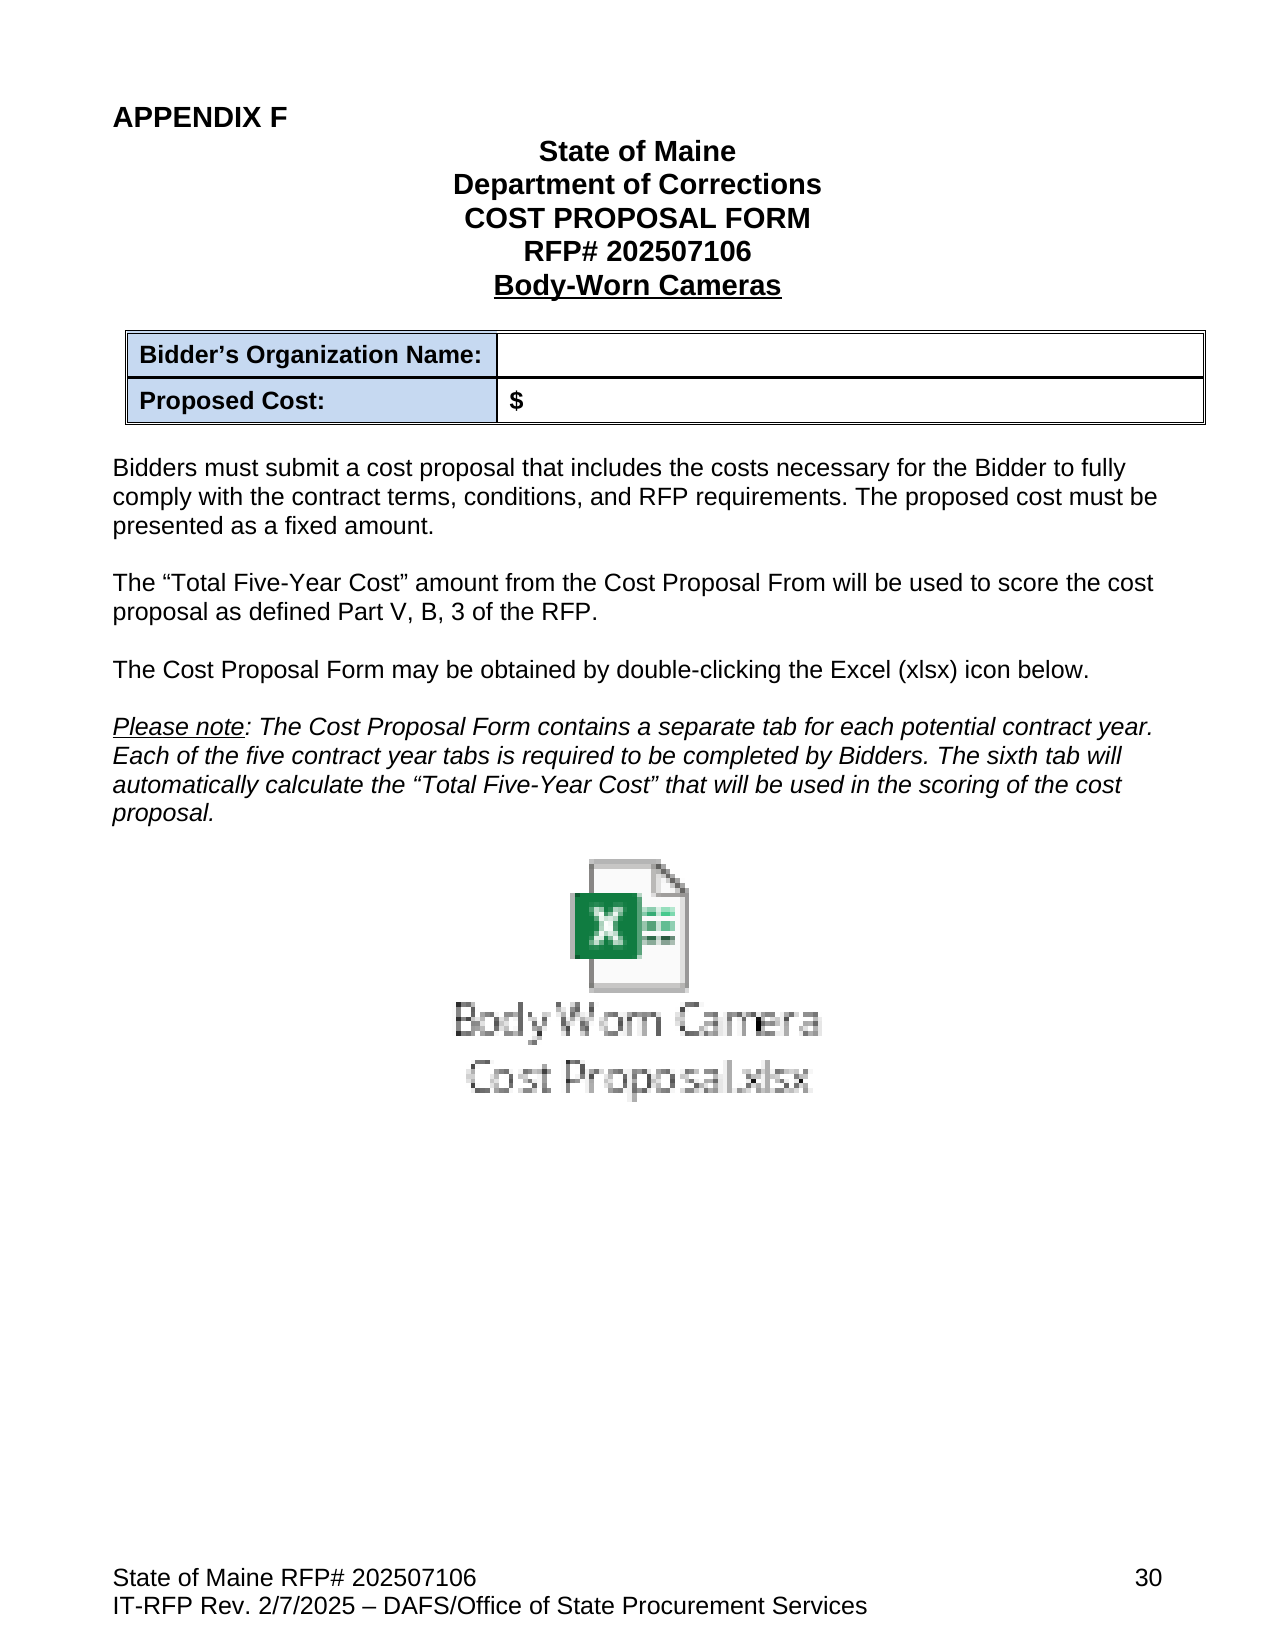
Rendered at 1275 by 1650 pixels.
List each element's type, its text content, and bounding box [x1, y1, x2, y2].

text APPENDIX F [112, 100, 1162, 134]
text Please note: The Cost Proposal Form contains a separate tab for each potential contract year. Each of the five contract year tabs is required to be completed by Bidders. The sixth tab will automatically calculate the “Total Five-Year Cost” that will be used in the scoring of the cost proposal. [112, 712, 1162, 827]
text Bidders must submit a cost proposal that includes the costs necessary for the Bidder to fully comply with the contract terms, conditions, and RFP requirements. The proposed cost must be presented as a fixed amount. [112, 453, 1162, 540]
text State of Maine [112, 134, 1162, 167]
text RFP# 202507106 [112, 234, 1162, 268]
table_header Bidder’s Organization Name: [128, 334, 496, 376]
text Department of Corrections [112, 167, 1162, 201]
text Body-Worn Cameras [112, 268, 1162, 302]
text COST PROPOSAL FORM [112, 201, 1162, 234]
table_cell Proposed Cost: [128, 379, 496, 422]
text The Cost Proposal Form may be obtained by double-clicking the Excel (xlsx) icon below. [112, 655, 1162, 683]
table_header [498, 334, 1203, 376]
table_cell $ [498, 379, 1203, 422]
text The “Total Five-Year Cost” amount from the Cost Proposal From will be used to score the cost proposal as defined Part V, B, 3 of the RFP. [112, 568, 1162, 626]
